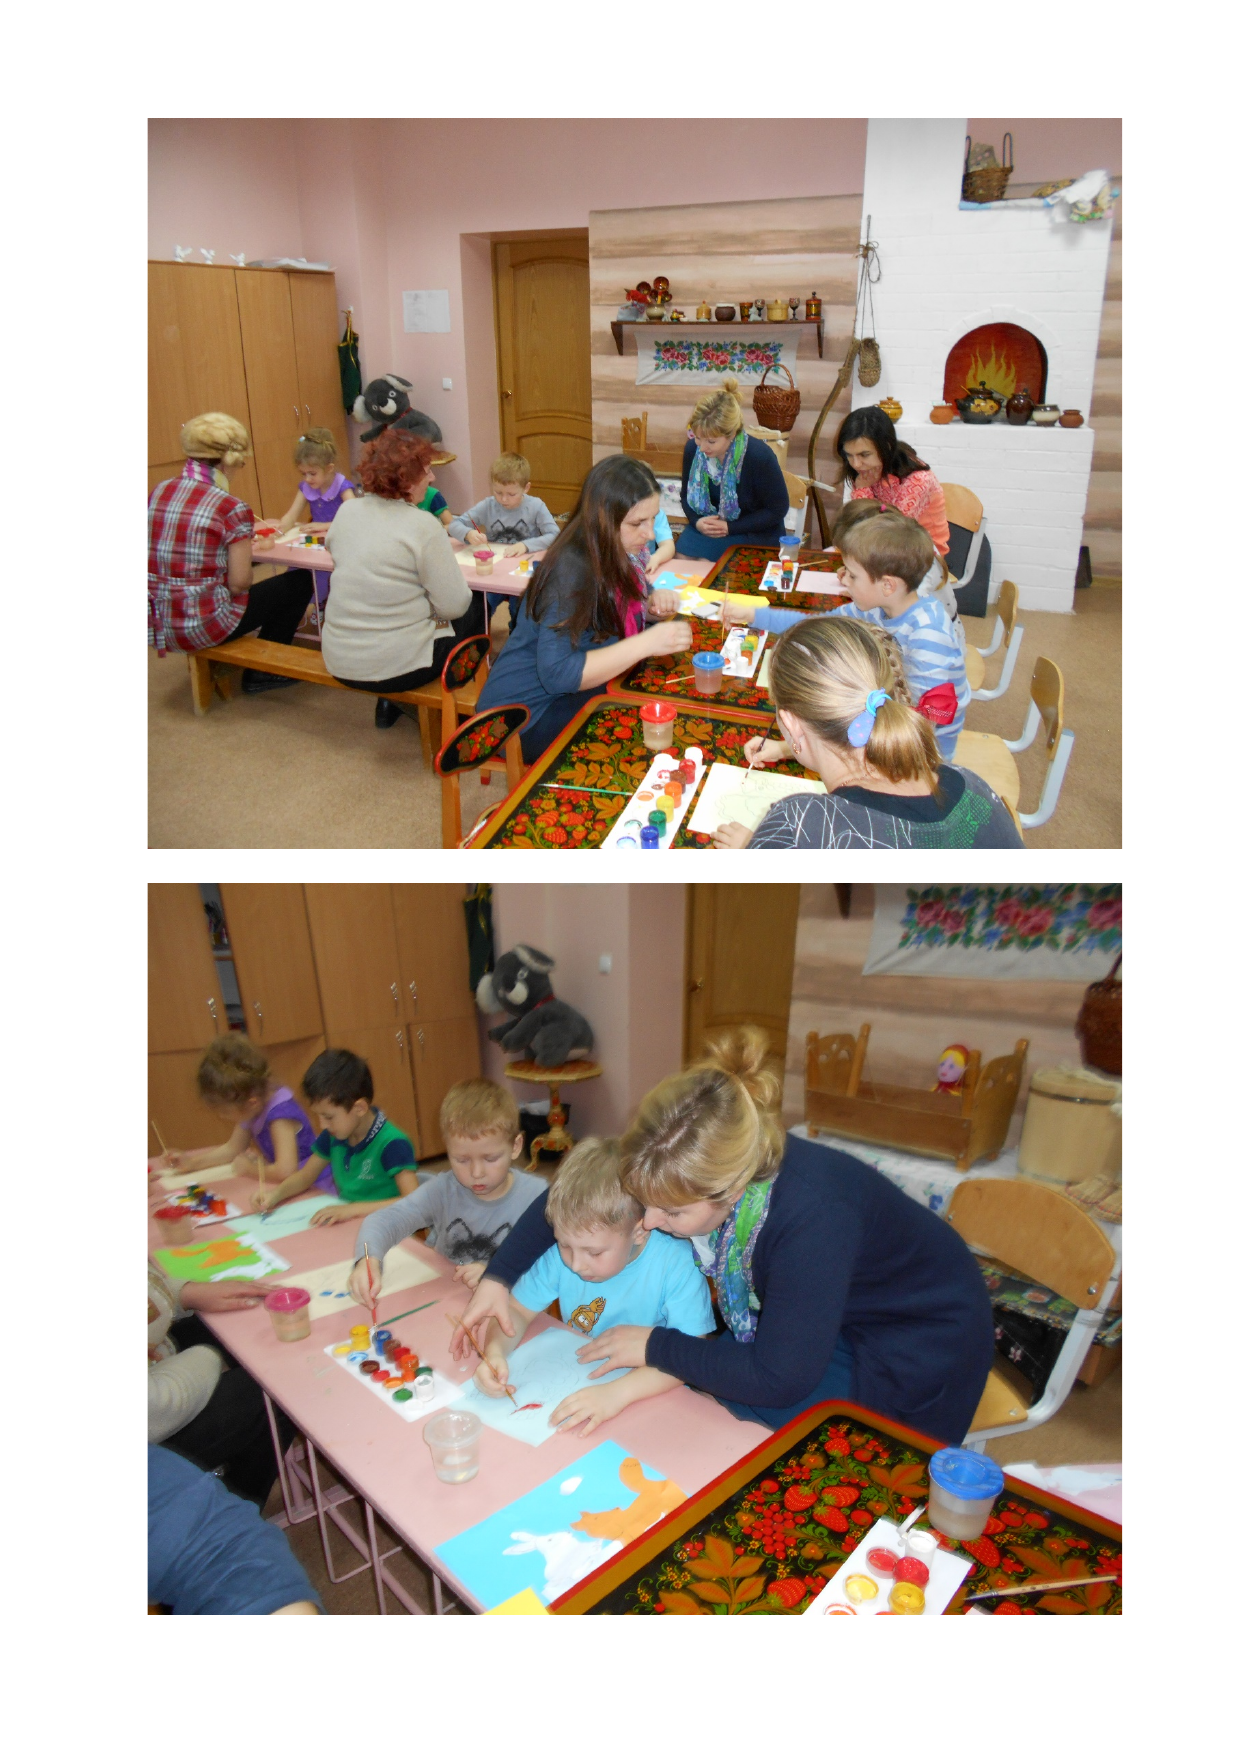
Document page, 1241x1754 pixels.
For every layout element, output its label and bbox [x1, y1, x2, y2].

picture [147, 883, 1123, 1615]
picture [147, 118, 1123, 849]
